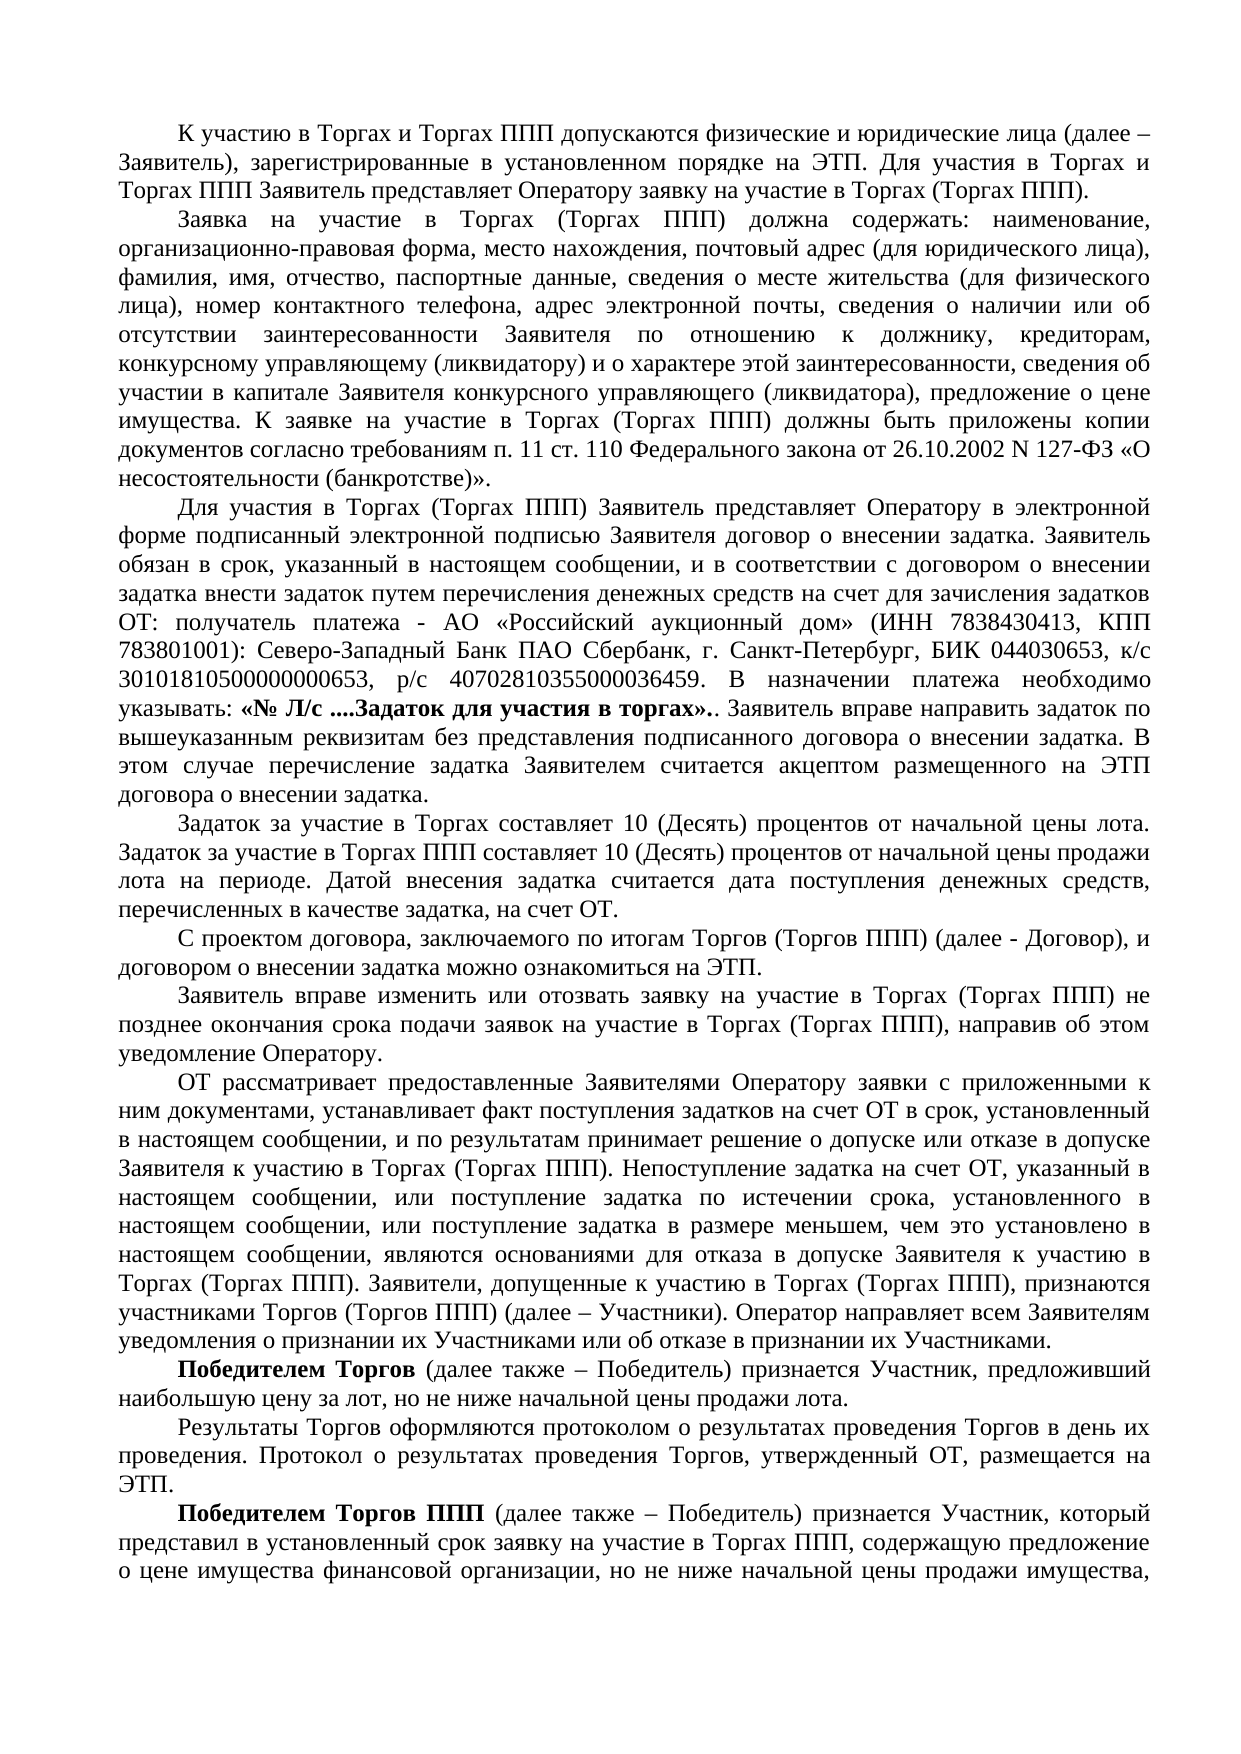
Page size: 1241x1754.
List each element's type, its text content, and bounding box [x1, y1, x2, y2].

text Заявка на участие в Торгах (Торгах ППП) должна содержать: наименование, организационно-правовая форма, место нахождения, почтовый адрес (для юридического лица), фамилия, имя, отчество, паспортные данные, сведения о месте жительства (для физического лица), номер контактного телефона, адрес электронной почты, сведения о наличии или об отсутствии заинтересованности Заявителя по отношению к должнику, кредиторам, конкурсному управляющему (ликвидатору) и о характере этой заинтересованности, сведения об участии в капитале Заявителя конкурсного управляющего (ликвидатора), предложение о цене имущества. К заявке на участие в Торгах (Торгах ППП) должны быть приложены копии документов согласно требованиям п. 11 ст. 110 Федерального закона от 26.10.2002 N 127-ФЗ «О несостоятельности (банкротстве)». [118, 204, 1151, 492]
text К участию в Торгах и Торгах ППП допускаются физические и юридические лица (далее – Заявитель), зарегистрированные в установленном порядке на ЭТП. Для участия в Торгах и Торгах ППП Заявитель представляет Оператору заявку на участие в Торгах (Торгах ППП). [118, 118, 1151, 204]
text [118, 1498, 1151, 1584]
text Для участия в Торгах (Торгах ППП) Заявитель представляет Оператору в электронной форме подписанный электронной подписью Заявителя договор о внесении задатка. Заявитель обязан в срок, указанный в настоящем сообщении, и в соответствии с договором о внесении задатка внести задаток путем перечисления денежных средств на счет для зачисления задатков ОТ: получатель платежа - АО «Российский аукционный дом» (ИНН 7838430413, КПП 783801001): Северо-Западный Банк ПАО Сбербанк, г. Санкт-Петербург, БИК 044030653, к/с 30101810500000000653, р/с 40702810355000036459. В назначении платежа необходимо указывать: «№ Л/с ....Задаток для участия в торгах».. Заявитель вправе направить задаток по вышеуказанным реквизитам без представления подписанного договора о внесении задатка. В этом случае перечисление задатка Заявителем считается акцептом размещенного на ЭТП договора о внесении задатка. [118, 492, 1151, 808]
text С проектом договора, заключаемого по итогам Торгов (Торгов ППП) (далее - Договор), и договором о внесении задатка можно ознакомиться на ЭТП. [118, 923, 1151, 981]
text ОТ рассматривает предоставленные Заявителями Оператору заявки с приложенными к ним документами, устанавливает факт поступления задатков на счет ОТ в срок, установленный в настоящем сообщении, и по результатам принимает решение о допуске или отказе в допуске Заявителя к участию в Торгах (Торгах ППП). Непоступление задатка на счет ОТ, указанный в настоящем сообщении, или поступление задатка по истечении срока, установленного в настоящем сообщении, или поступление задатка в размере меньшем, чем это установлено в настоящем сообщении, являются основаниями для отказа в допуске Заявителя к участию в Торгах (Торгах ППП). Заявители, допущенные к участию в Торгах (Торгах ППП), признаются участниками Торгов (Торгов ППП) (далее – Участники). Оператор направляет всем Заявителям уведомления о признании их Участниками или об отказе в признании их Участниками. [118, 1067, 1151, 1354]
text Заявитель вправе изменить или отозвать заявку на участие в Торгах (Торгах ППП) не позднее окончания срока подачи заявок на участие в Торгах (Торгах ППП), направив об этом уведомление Оператору. [118, 981, 1151, 1067]
text Задаток за участие в Торгах составляет 10 (Десять) процентов от начальной цены лота. Задаток за участие в Торгах ППП составляет 10 (Десять) процентов от начальной цены продажи лота на периоде. Датой внесения задатка считается дата поступления денежных средств, перечисленных в качестве задатка, на счет ОТ. [118, 808, 1151, 923]
text Победителем Торгов (далее также – Победитель) признается Участник, предложивший наибольшую цену за лот, но не ниже начальной цены продажи лота. [118, 1354, 1151, 1412]
text Результаты Торгов оформляются протоколом о результатах проведения Торгов в день их проведения. Протокол о результатах проведения Торгов, утвержденный ОТ, размещается на ЭТП. [118, 1412, 1151, 1498]
